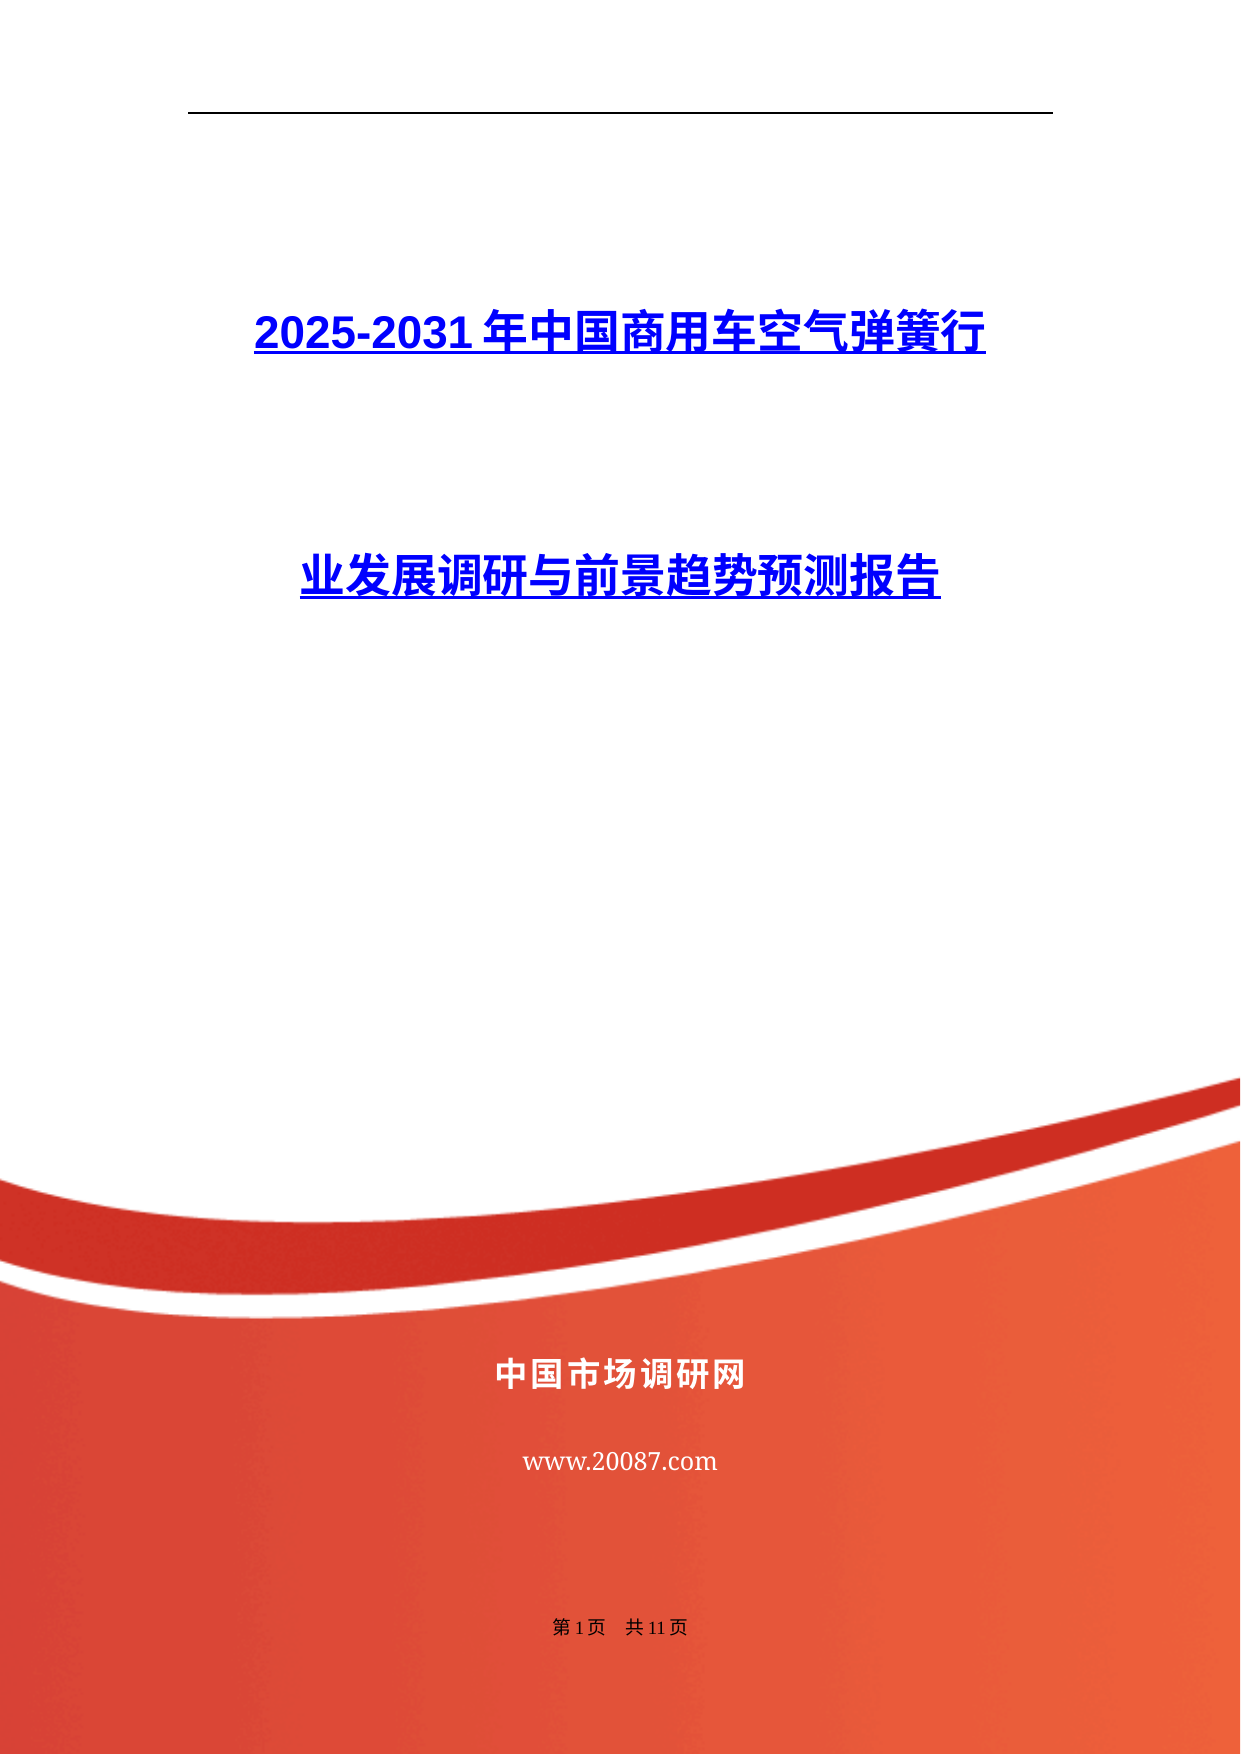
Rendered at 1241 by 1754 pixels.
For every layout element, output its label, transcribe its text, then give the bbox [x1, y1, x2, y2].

picture [0, 1006, 1241, 1754]
table_header 2025-2031年中国商用车空气弹簧行业发展调研与前景趋势预测报告 [188, 207, 1053, 773]
text www.20087.com [187, 1428, 1053, 1493]
subtitle 中国市场调研网 [187, 1339, 1053, 1404]
